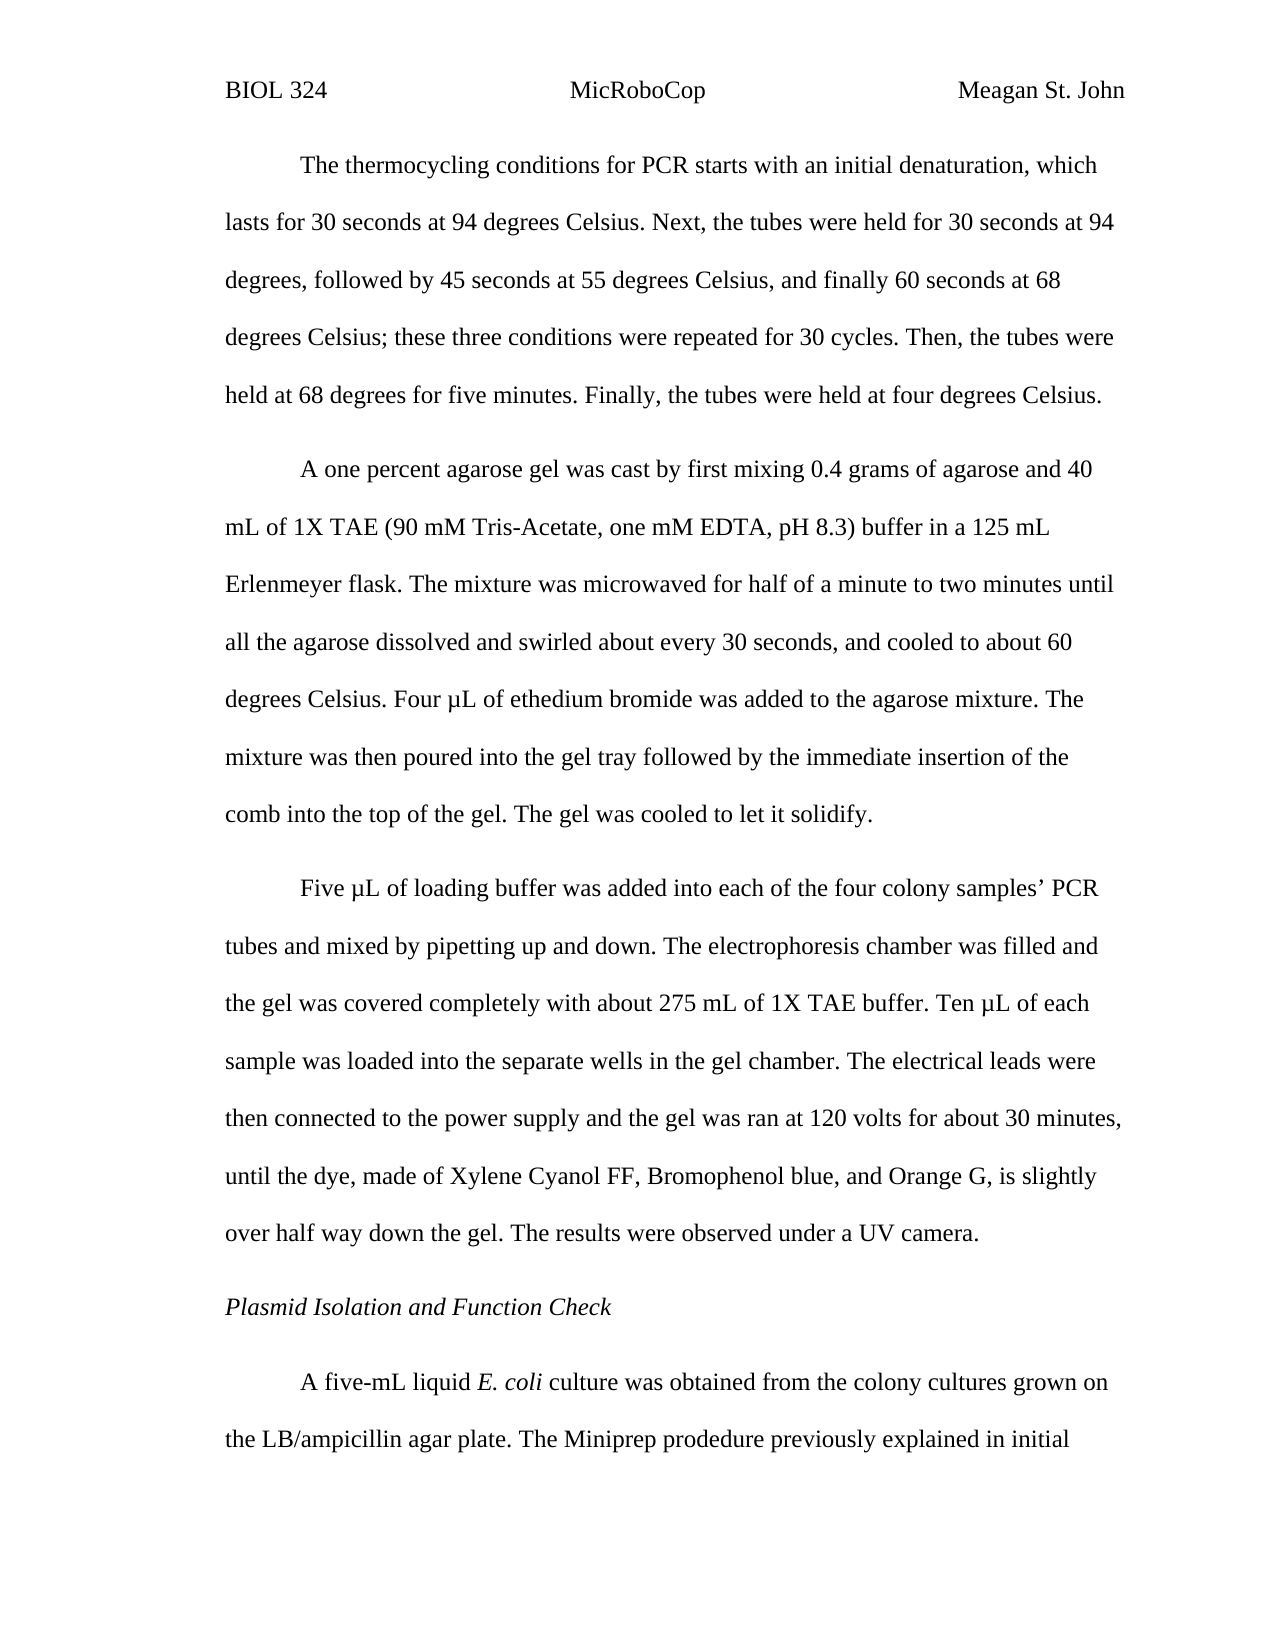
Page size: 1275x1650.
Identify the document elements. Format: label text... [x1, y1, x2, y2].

text Plasmid Isolation and Function Check [225, 1292, 1125, 1321]
text A one percent agarose gel was cast by first mixing 0.4 grams of agarose and 40 mL of 1X TAE (90 mM Tris-Acetate, one mM EDTA, pH 8.3) buffer in a 125 mL Erlenmeyer flask. The mixture was microwaved for half of a minute to two minutes until all the agarose dissolved and swirled about every 30 seconds, and cooled to about 60 degrees Celsius. Four µL of ethedium bromide was added to the agarose mixture. The mixture was then poured into the gel tray followed by the immediate insertion of the comb into the top of the gel. The gel was cooled to let it solidify. [225, 454, 1125, 828]
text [225, 1367, 1125, 1453]
text Five µL of loading buffer was added into each of the four colony samples’ PCR tubes and mixed by pipetting up and down. The electrophoresis chamber was filled and the gel was covered completely with about 275 mL of 1X TAE buffer. Ten µL of each sample was loaded into the separate wells in the gel chamber. The electrical leads were then connected to the power supply and the gel was ran at 120 volts for about 30 minutes, until the dye, made of Xylene Cyanol FF, Bromophenol blue, and Orange G, is slightly over half way down the gel. The results were observed under a UV camera. [225, 873, 1125, 1247]
text The thermocycling conditions for PCR starts with an initial denaturation, which lasts for 30 seconds at 94 degrees Celsius. Next, the tubes were held for 30 seconds at 94 degrees, followed by 45 seconds at 55 degrees Celsius, and finally 60 seconds at 68 degrees Celsius; these three conditions were repeated for 30 cycles. Then, the tubes were held at 68 degrees for five minutes. Finally, the tubes were held at four degrees Celsius. [225, 150, 1125, 409]
